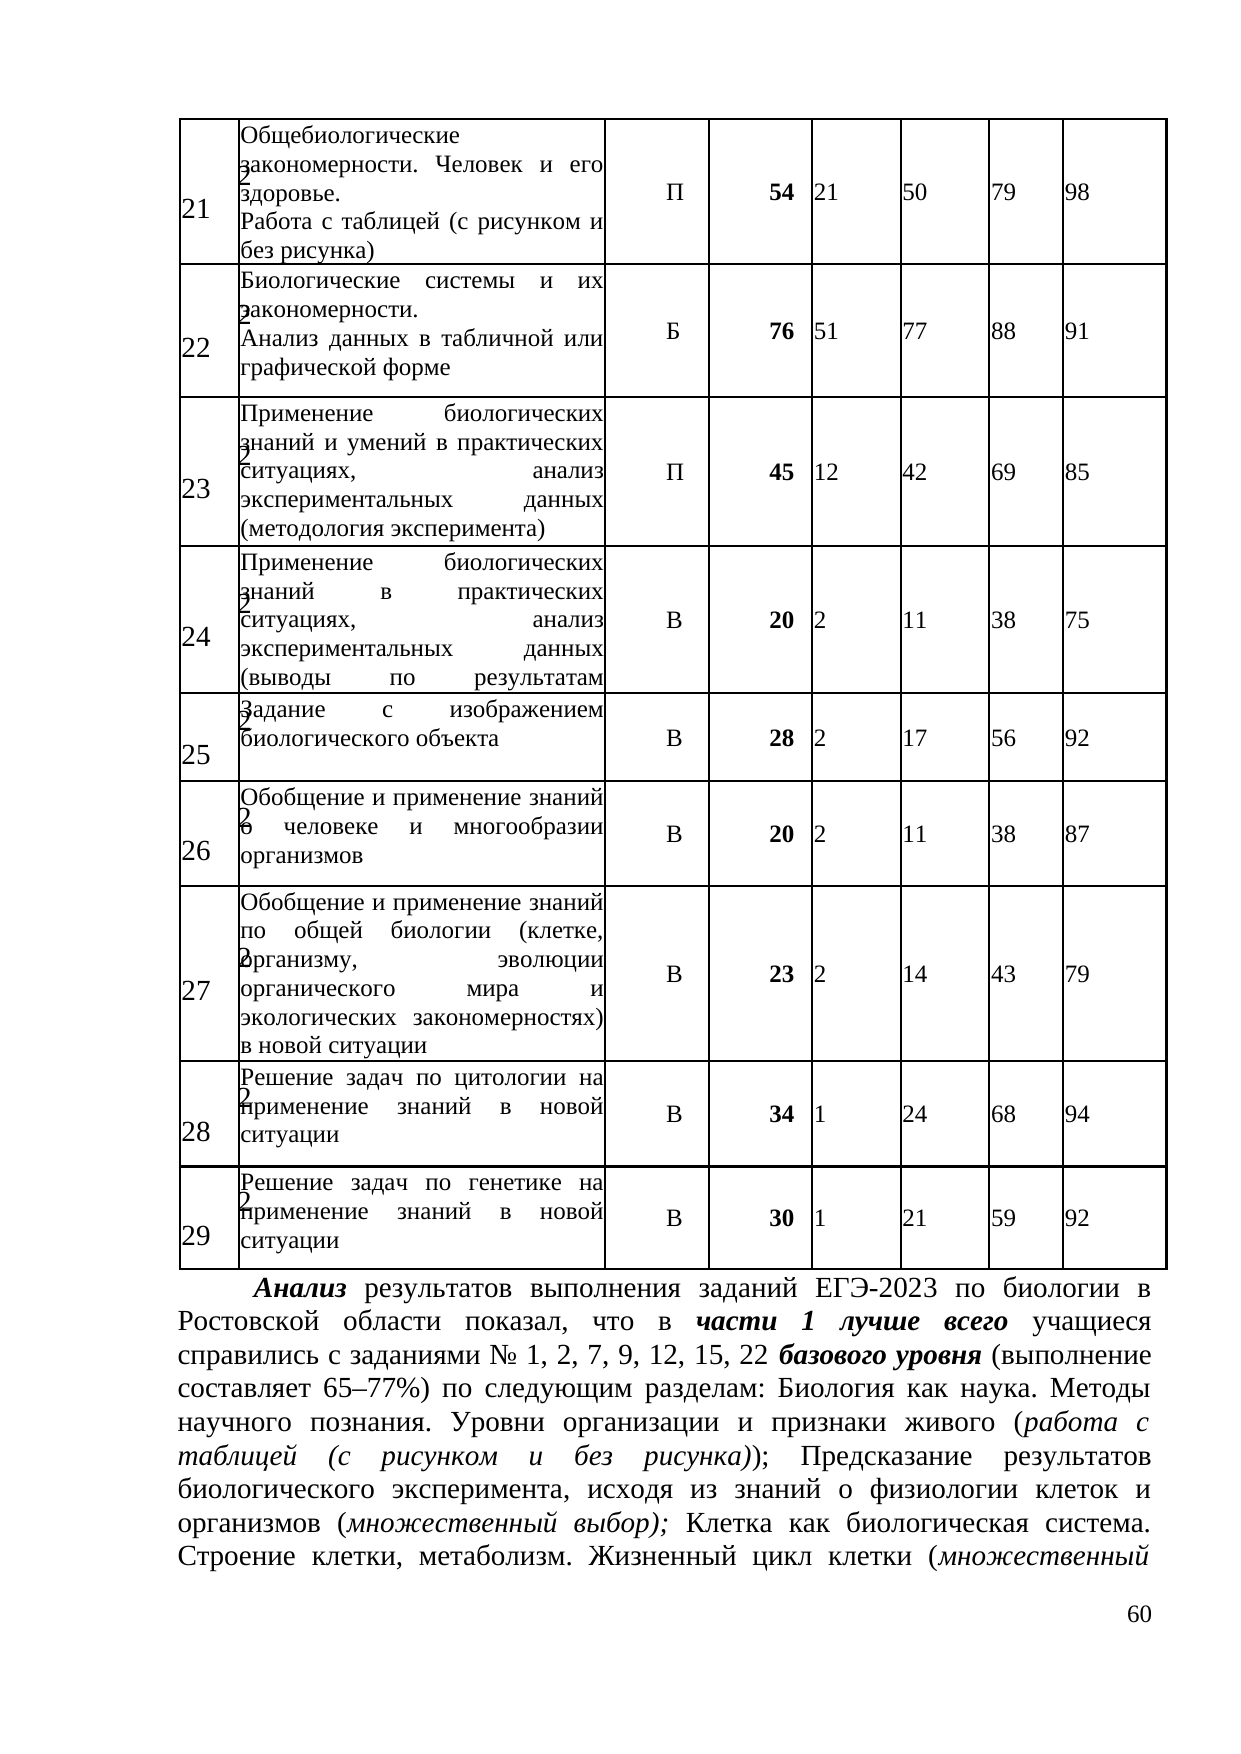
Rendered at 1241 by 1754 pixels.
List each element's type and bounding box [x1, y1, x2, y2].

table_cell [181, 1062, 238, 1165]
text [177, 1270, 1152, 1572]
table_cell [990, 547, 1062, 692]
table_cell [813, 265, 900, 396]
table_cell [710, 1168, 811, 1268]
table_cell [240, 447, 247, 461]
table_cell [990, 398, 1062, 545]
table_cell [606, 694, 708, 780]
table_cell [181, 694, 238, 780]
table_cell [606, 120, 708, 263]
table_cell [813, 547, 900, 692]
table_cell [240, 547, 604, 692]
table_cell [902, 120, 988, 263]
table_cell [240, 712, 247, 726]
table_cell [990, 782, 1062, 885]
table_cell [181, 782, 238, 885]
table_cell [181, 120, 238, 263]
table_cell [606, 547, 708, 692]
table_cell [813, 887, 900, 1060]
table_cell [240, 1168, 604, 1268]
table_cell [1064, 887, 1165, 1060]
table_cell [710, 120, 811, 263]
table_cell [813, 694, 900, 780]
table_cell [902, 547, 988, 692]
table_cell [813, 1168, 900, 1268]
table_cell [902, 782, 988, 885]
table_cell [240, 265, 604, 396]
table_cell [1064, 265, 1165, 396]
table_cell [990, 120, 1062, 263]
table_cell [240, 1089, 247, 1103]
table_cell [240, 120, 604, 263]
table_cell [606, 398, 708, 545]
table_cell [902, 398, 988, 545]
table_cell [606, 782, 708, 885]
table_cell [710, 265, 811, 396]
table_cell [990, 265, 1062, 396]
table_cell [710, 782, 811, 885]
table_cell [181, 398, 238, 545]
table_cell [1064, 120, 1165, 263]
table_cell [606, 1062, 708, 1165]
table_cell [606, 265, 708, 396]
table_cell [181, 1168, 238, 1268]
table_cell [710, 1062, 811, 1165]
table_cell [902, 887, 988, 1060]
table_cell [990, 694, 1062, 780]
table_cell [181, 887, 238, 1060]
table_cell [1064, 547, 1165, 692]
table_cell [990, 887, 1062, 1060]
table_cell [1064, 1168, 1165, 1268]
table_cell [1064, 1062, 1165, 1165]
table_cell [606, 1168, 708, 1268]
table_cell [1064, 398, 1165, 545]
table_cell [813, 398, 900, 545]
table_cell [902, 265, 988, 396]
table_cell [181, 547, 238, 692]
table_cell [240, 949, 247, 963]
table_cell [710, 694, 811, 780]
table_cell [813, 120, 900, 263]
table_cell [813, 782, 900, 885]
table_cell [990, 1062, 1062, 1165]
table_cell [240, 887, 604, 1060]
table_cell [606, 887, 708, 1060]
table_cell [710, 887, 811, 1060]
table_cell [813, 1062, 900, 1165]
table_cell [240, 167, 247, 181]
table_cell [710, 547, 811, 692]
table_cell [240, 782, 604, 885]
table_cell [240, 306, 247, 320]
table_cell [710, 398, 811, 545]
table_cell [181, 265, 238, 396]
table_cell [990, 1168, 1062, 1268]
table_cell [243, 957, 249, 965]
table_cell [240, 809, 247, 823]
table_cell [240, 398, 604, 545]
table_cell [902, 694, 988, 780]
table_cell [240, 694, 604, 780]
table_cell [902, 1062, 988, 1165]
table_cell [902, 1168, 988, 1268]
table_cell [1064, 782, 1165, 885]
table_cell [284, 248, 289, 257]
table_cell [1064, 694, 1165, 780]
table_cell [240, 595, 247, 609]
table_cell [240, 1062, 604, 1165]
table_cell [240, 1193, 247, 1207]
